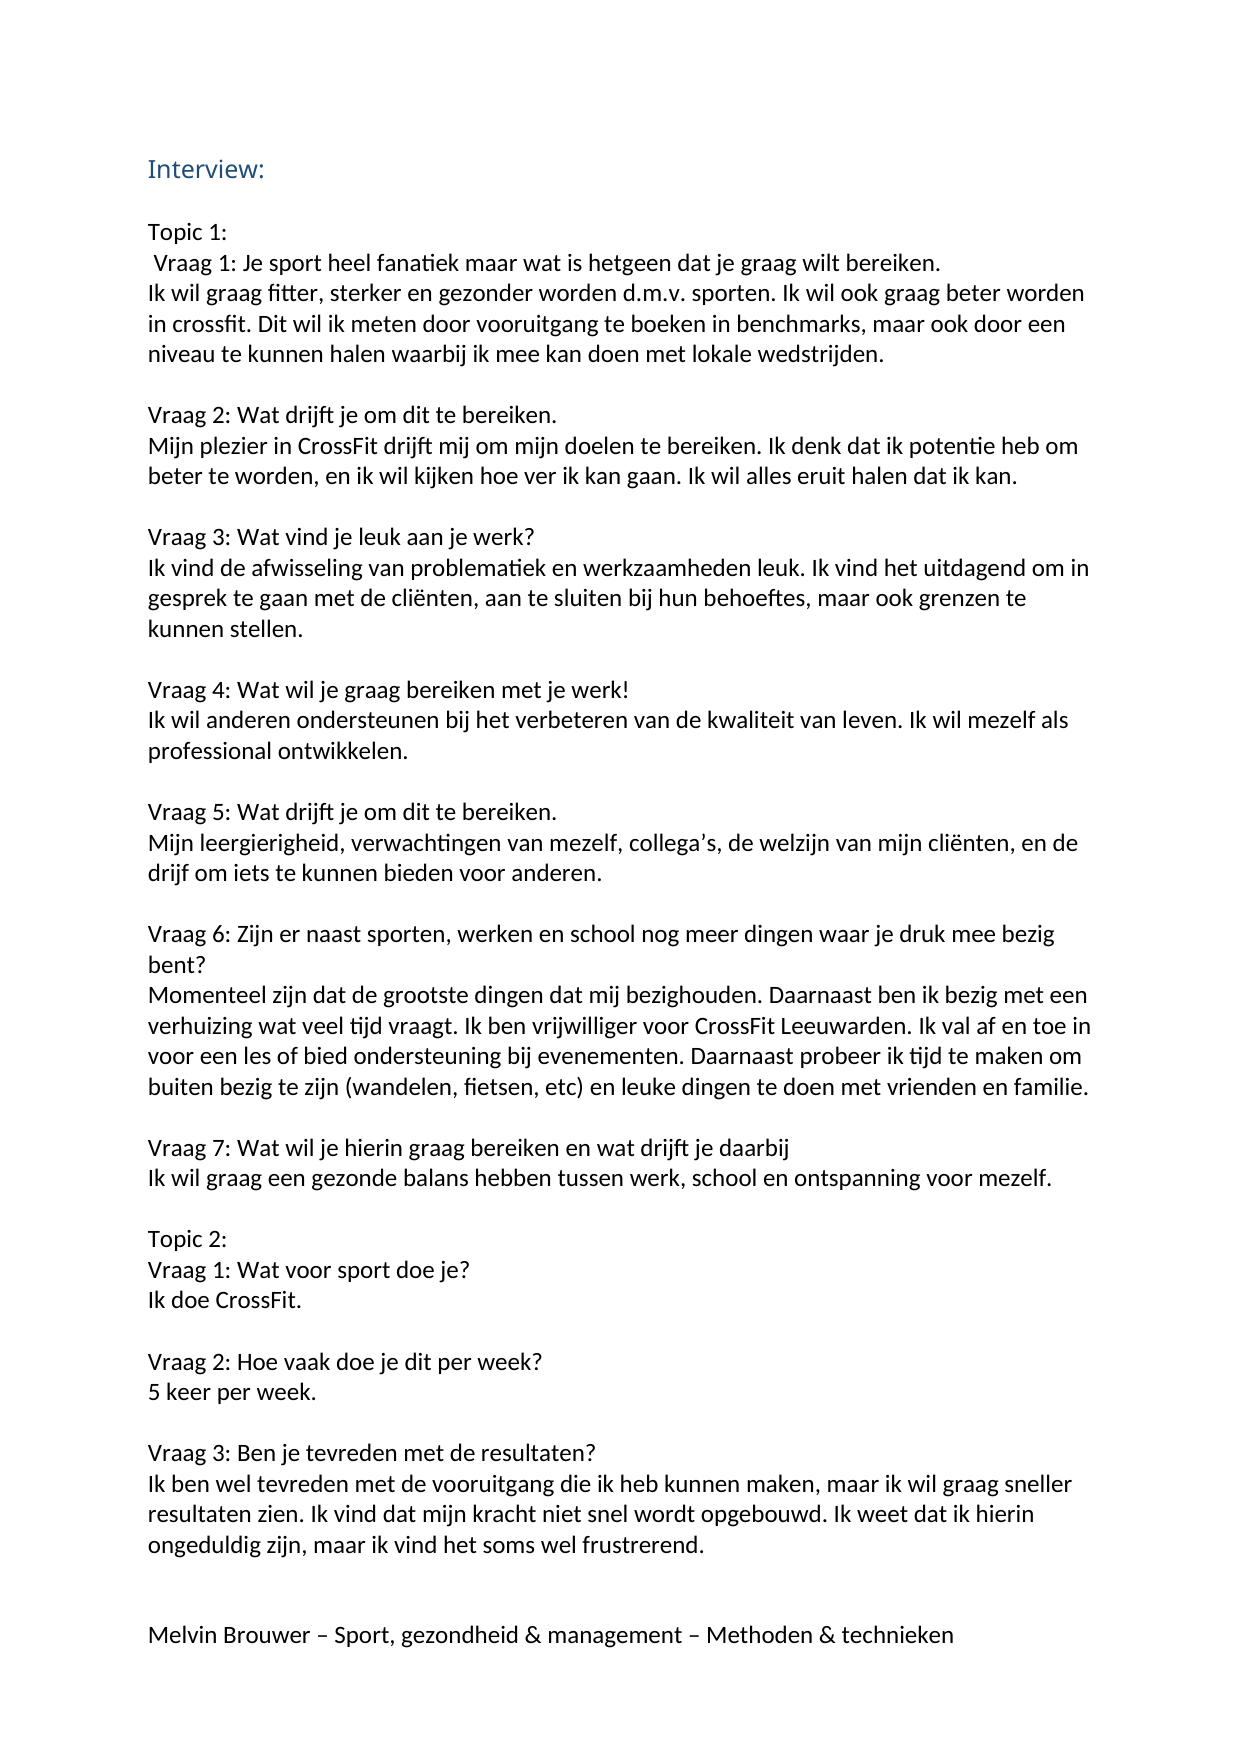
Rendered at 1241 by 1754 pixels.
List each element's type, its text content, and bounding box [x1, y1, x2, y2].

text Vraag 2: Hoe vaak doe je dit per week? [148, 1346, 1093, 1376]
text Vraag 5: Wat drijft je om dit te bereiken. [148, 796, 1093, 827]
text Ik ben wel tevreden met de vooruitgang die ik heb kunnen maken, maar ik wil graag sneller resultaten zien. Ik vind dat mijn kracht niet snel wordt opgebouwd. Ik weet dat ik hierin ongeduldig zijn, maar ik vind het soms wel frustrerend. [148, 1468, 1093, 1559]
text Topic 2: [148, 1223, 1093, 1254]
text Mijn plezier in CrossFit drijft mij om mijn doelen te bereiken. Ik denk dat ik potentie heb om beter te worden, en ik wil kijken hoe ver ik kan gaan. Ik wil alles eruit halen dat ik kan. [148, 430, 1093, 491]
text Vraag 1: Wat voor sport doe je? [148, 1254, 1093, 1284]
text Vraag 4: Wat wil je graag bereiken met je werk! [148, 674, 1093, 705]
text Vraag 2: Wat drijft je om dit te bereiken. [148, 399, 1093, 430]
text Mijn leergierigheid, verwachtingen van mezelf, collega’s, de welzijn van mijn cliënten, en de drijf om iets te kunnen bieden voor anderen. [148, 827, 1093, 888]
text Vraag 6: Zijn er naast sporten, werken en school nog meer dingen waar je druk mee bezig bent? [148, 918, 1093, 979]
text Topic 1: [148, 216, 1093, 247]
text Ik wil graag een gezonde balans hebben tussen werk, school en ontspanning voor mezelf. [148, 1162, 1093, 1193]
text Ik wil anderen ondersteunen bij het verbeteren van de kwaliteit van leven. Ik wil mezelf als professional ontwikkelen. [148, 705, 1093, 766]
text 5 keer per week. [148, 1376, 1093, 1407]
text Vraag 7: Wat wil je hierin graag bereiken en wat drijft je daarbij [148, 1132, 1093, 1162]
text Vraag 3: Ben je tevreden met de resultaten? [148, 1437, 1093, 1468]
subtitle Interview: [148, 152, 1093, 186]
text Ik vind de afwisseling van problematiek en werkzaamheden leuk. Ik vind het uitdagend om in gesprek te gaan met de cliënten, aan te sluiten bij hun behoeftes, maar ook grenzen te kunnen stellen. [148, 552, 1093, 644]
text Ik wil graag fitter, sterker en gezonder worden d.m.v. sporten. Ik wil ook graag beter worden in crossfit. Dit wil ik meten door vooruitgang te boeken in benchmarks, maar ook door een niveau te kunnen halen waarbij ik mee kan doen met lokale wedstrijden. [148, 277, 1093, 369]
text Momenteel zijn dat de grootste dingen dat mij bezighouden. Daarnaast ben ik bezig met een verhuizing wat veel tijd vraagt. Ik ben vrijwilliger voor CrossFit Leeuwarden. Ik val af en toe in voor een les of bied ondersteuning bij evenementen. Daarnaast probeer ik tijd te maken om buiten bezig te zijn (wandelen, fietsen, etc) en leuke dingen te doen met vrienden en familie. [148, 979, 1093, 1101]
text Ik doe CrossFit. [148, 1284, 1093, 1315]
text Vraag 3: Wat vind je leuk aan je werk? [148, 522, 1093, 552]
text Vraag 1: Je sport heel fanatiek maar wat is hetgeen dat je graag wilt bereiken. [148, 247, 1093, 277]
